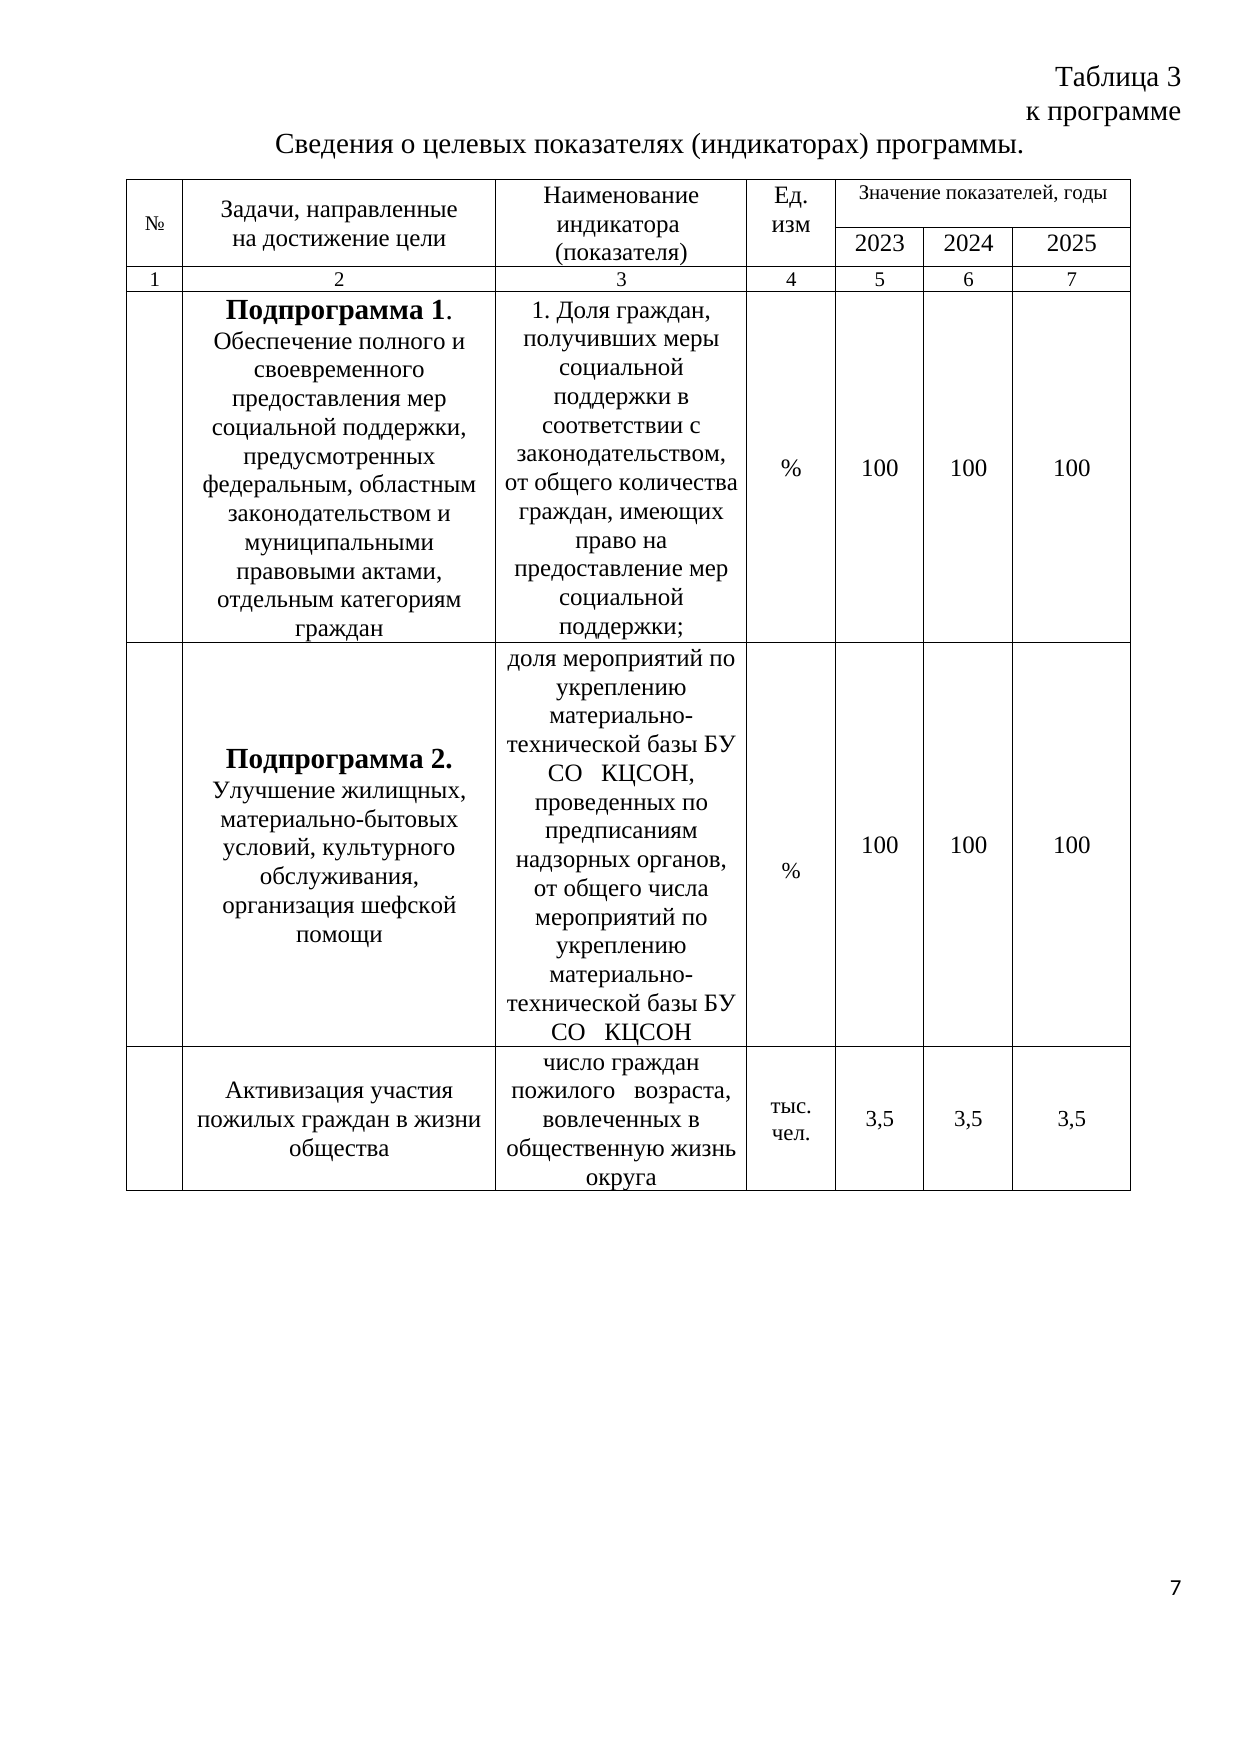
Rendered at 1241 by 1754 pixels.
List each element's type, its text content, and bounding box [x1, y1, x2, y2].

table_cell 7 [1013, 267, 1130, 291]
table_cell 100 [1013, 643, 1130, 1046]
table_cell [127, 643, 182, 1046]
table_cell 100 [924, 292, 1012, 642]
table_cell тыс. чел. [747, 1047, 835, 1190]
table_cell Активизация участия пожилых граждан в жизни общества [183, 1047, 495, 1190]
table_cell 3,5 [836, 1047, 923, 1190]
table_cell 100 [836, 643, 923, 1046]
table_cell Подпрограмма 1. Обеспечение полного и своевременного предоставления мер социальной поддержки, предусмотренных федеральным, областным законодательством и муниципальными правовыми актами, отдельным категориям граждан [183, 292, 495, 642]
table_cell % [747, 292, 835, 642]
table_cell [127, 1047, 182, 1190]
table_cell 100 [836, 292, 923, 642]
table_cell 3,5 [924, 1047, 1012, 1190]
table_cell 5 [836, 267, 923, 291]
table_cell число граждан пожилого возраста, вовлеченных в общественную жизнь округа [496, 1047, 746, 1190]
text Сведения о целевых показателях (индикаторах) программы. [118, 126, 1181, 160]
table_cell 2 [183, 267, 495, 291]
table_cell 100 [1013, 292, 1130, 642]
table_cell 1 [127, 267, 182, 291]
table_cell 6 [924, 267, 1012, 291]
table_header Задачи, направленные на достижение цели [183, 180, 495, 266]
table_cell 4 [747, 267, 835, 291]
table_cell % [747, 643, 835, 1046]
table_cell 2023 [836, 228, 923, 266]
table_cell 3,5 [1013, 1047, 1130, 1190]
table_cell 2024 [924, 228, 1012, 266]
table_header Ед. изм [747, 180, 835, 266]
table_header № [127, 180, 182, 266]
text к программе [118, 93, 1181, 126]
table_header Значение показателей, годы [836, 180, 1130, 227]
table_cell Подпрограмма 2. Улучшение жилищных, материально-бытовых условий, культурного обслуживания, организация шефской помощи [183, 643, 495, 1046]
text Таблица 3 [118, 59, 1181, 93]
table_cell 2025 [1013, 228, 1130, 266]
table_cell 3 [496, 267, 746, 291]
table_cell 100 [924, 643, 1012, 1046]
table_cell [127, 292, 182, 642]
table_header Наименование индикатора (показателя) [496, 180, 746, 266]
table_cell доля мероприятий по укреплению материально-технической базы БУ СО КЦСОН, проведенных по предписаниям надзорных органов, от общего числа мероприятий по укреплению материально-технической базы БУ СО КЦСОН [496, 643, 746, 1046]
table_cell 1. Доля граждан, получивших меры социальной поддержки в соответствии с законодательством, от общего количества граждан, имеющих право на предоставление мер социальной поддержки; [496, 292, 746, 642]
